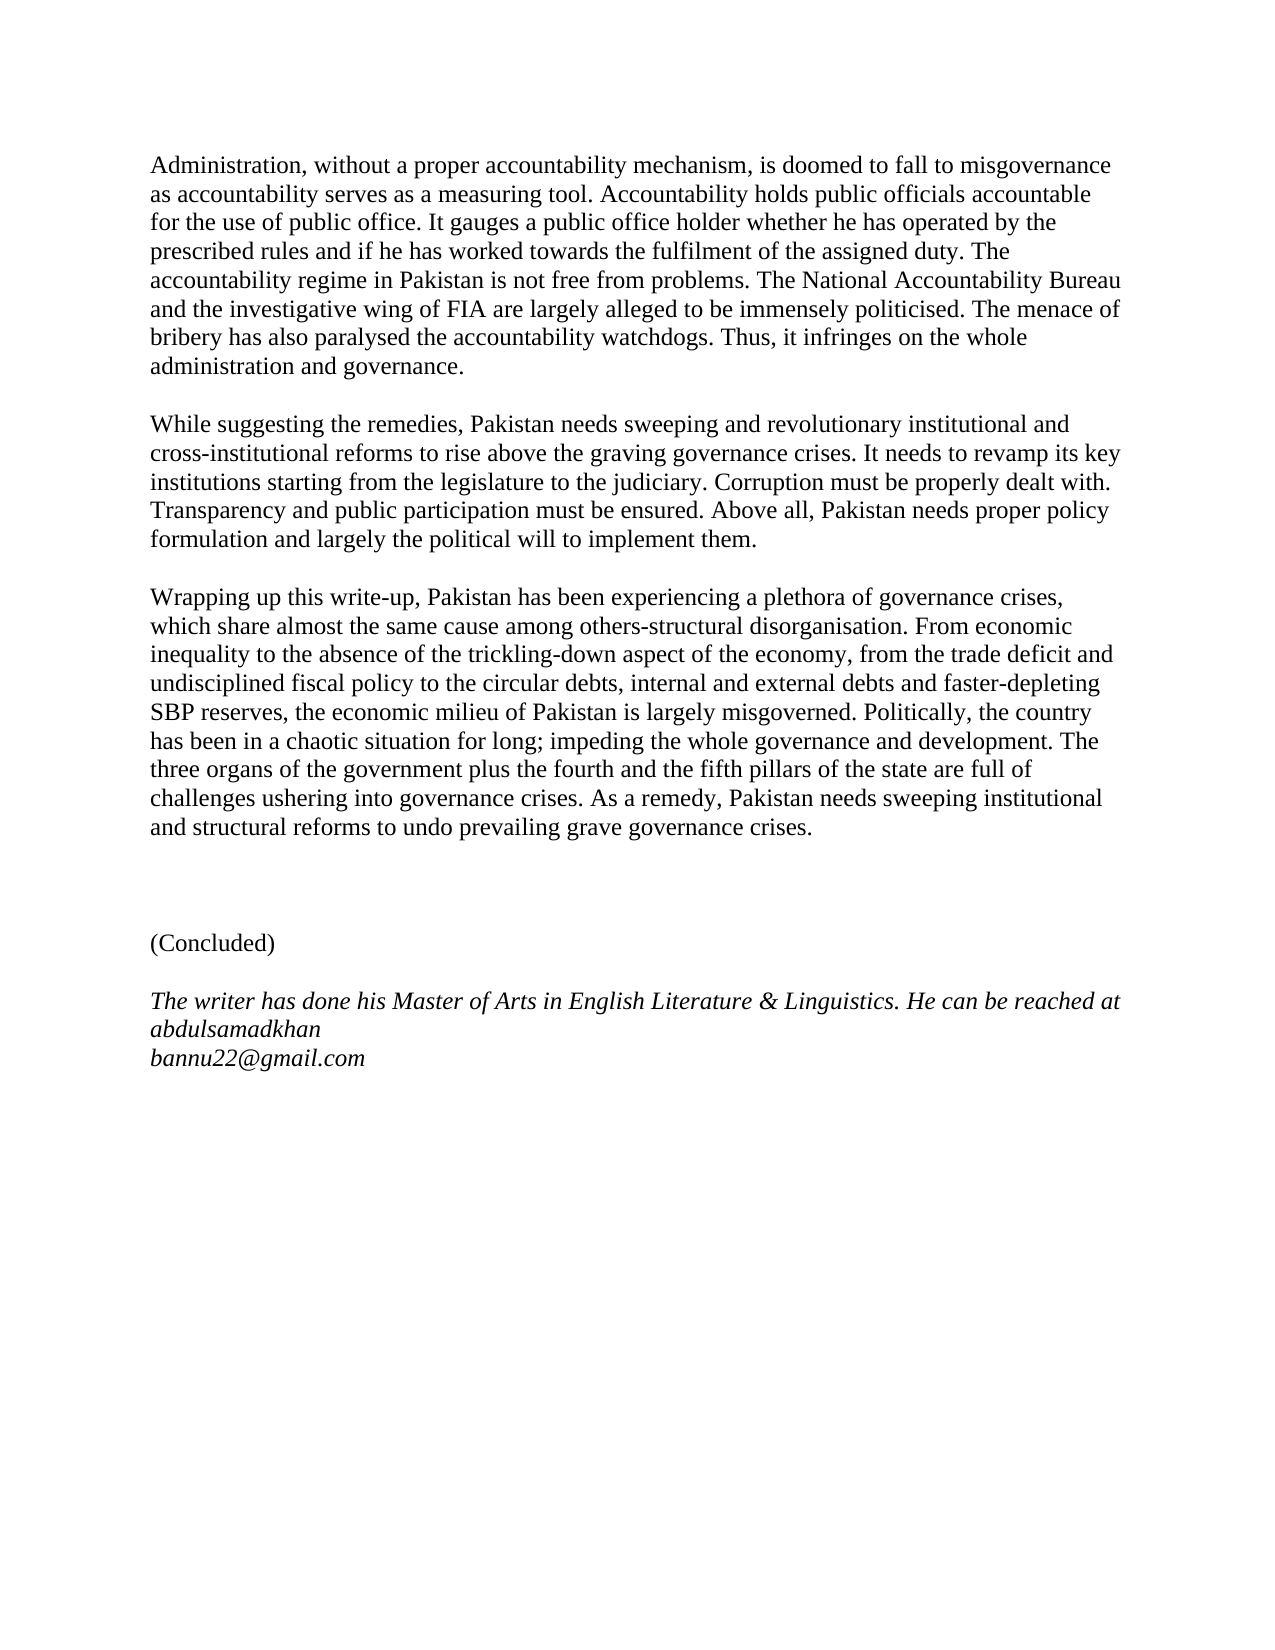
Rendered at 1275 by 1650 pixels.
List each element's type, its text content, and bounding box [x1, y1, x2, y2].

text Wrapping up this write-up, Pakistan has been experiencing a plethora of governance crises, which share almost the same cause among others-structural disorganisation. From economic inequality to the absence of the trickling-down aspect of the economy, from the trade deficit and undisciplined fiscal policy to the circular debts, internal and external debts and faster-depleting SBP reserves, the economic milieu of Pakistan is largely misgoverned. Politically, the country has been in a chaotic situation for long; impeding the whole governance and development. The three organs of the government plus the fourth and the fifth pillars of the state are full of challenges ushering into governance crises. As a remedy, Pakistan needs sweeping institutional and structural reforms to undo prevailing grave governance crises. [150, 582, 1125, 841]
text While suggesting the remedies, Pakistan needs sweeping and revolutionary institutional and cross-institutional reforms to rise above the graving governance crises. It needs to revamp its key institutions starting from the legislature to the judiciary. Corruption must be properly dealt with. Transparency and public participation must be ensured. Above all, Pakistan needs proper policy formulation and largely the political will to implement them. [150, 409, 1125, 553]
text The writer has done his Master of Arts in English Literature & Linguistics. He can be reached at abdulsamadkhan bannu22@gmail.com [150, 986, 1125, 1072]
text Administration, without a proper accountability mechanism, is doomed to fall to misgovernance as accountability serves as a measuring tool. Accountability holds public officials accountable for the use of public office. It gauges a public office holder whether he has operated by the prescribed rules and if he has worked towards the fulfilment of the assigned duty. The accountability regime in Pakistan is not free from problems. The National Accountability Bureau and the investigative wing of FIA are largely alleged to be immensely politicised. The menace of bribery has also paralysed the accountability watchdogs. Thus, it infringes on the whole administration and governance. [150, 150, 1125, 380]
text (Concluded) [150, 928, 1125, 957]
